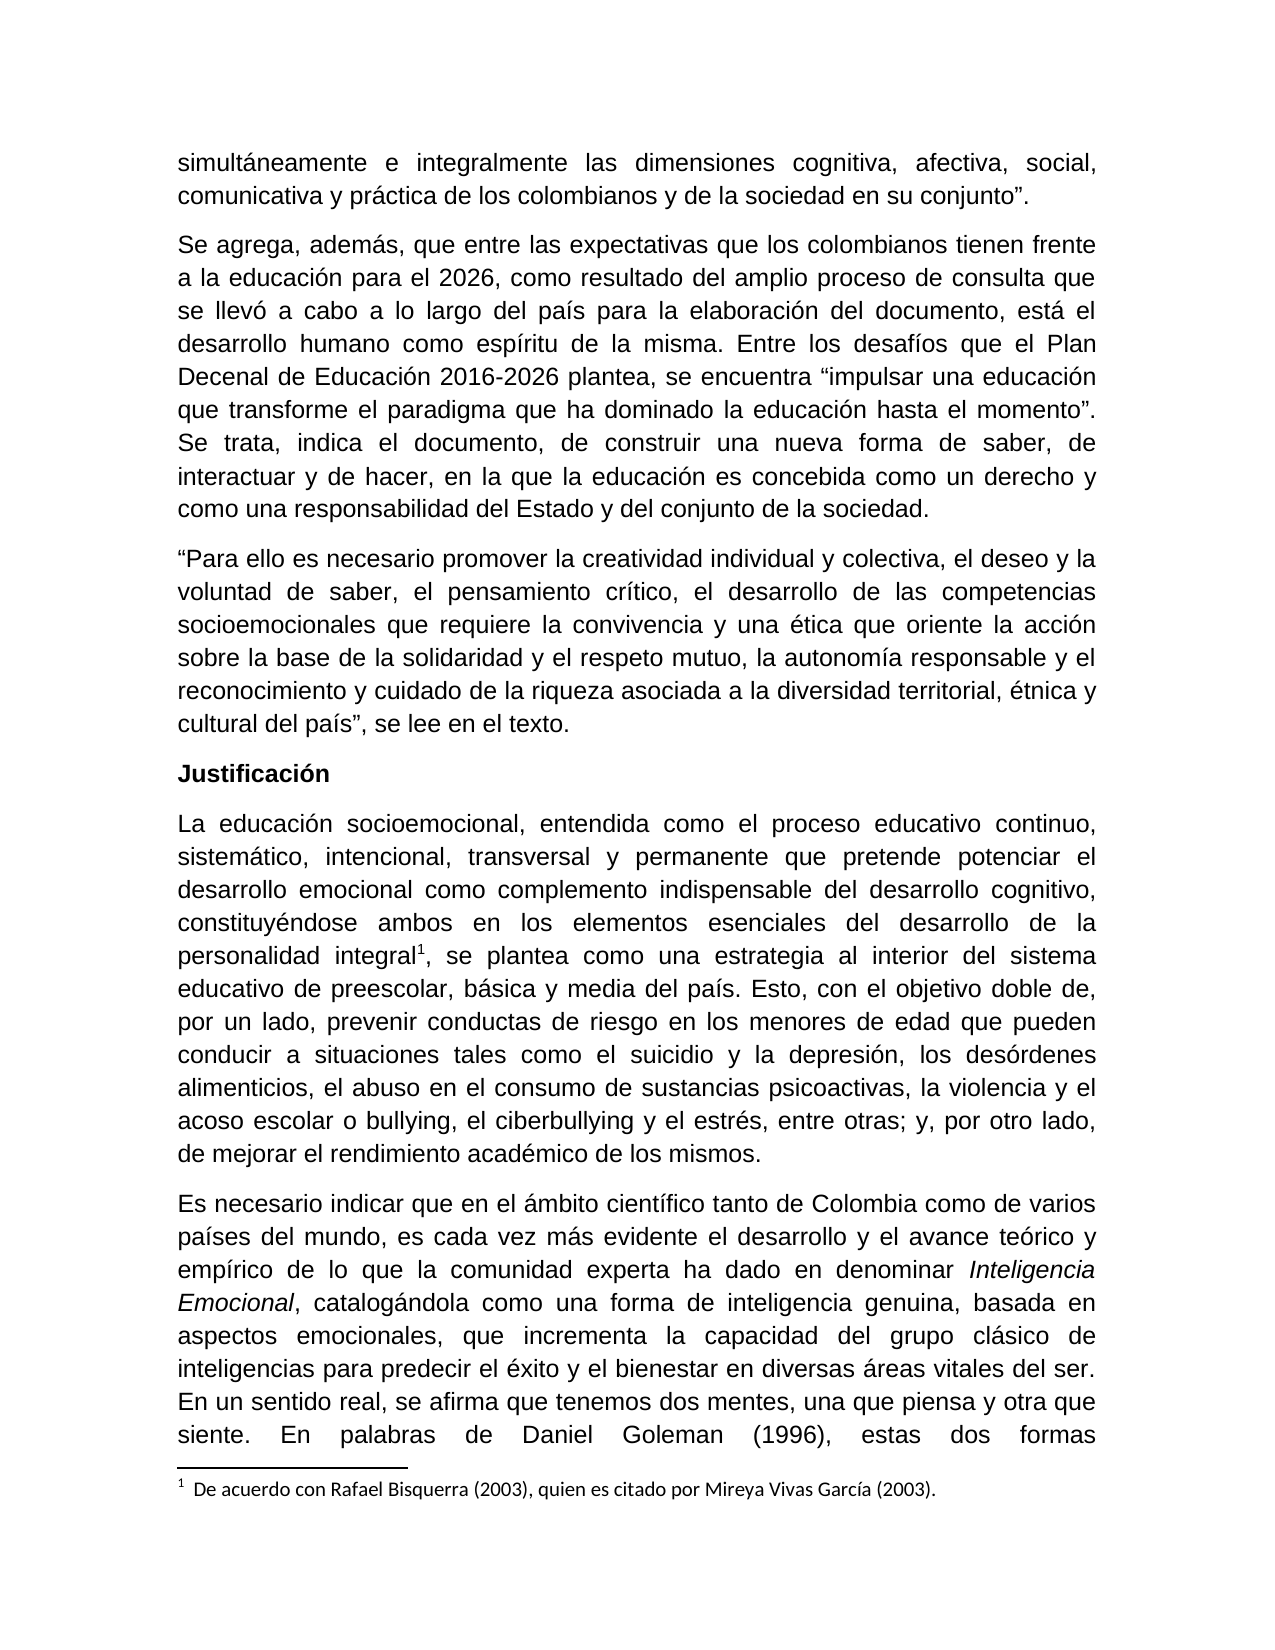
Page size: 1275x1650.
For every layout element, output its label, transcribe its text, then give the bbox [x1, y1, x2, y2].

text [177, 1188, 1098, 1448]
text Se agrega, además, que entre las expectativas que los colombianos tienen frente a la educación para el 2026, como resultado del amplio proceso de consulta que se llevó a cabo a lo largo del país para la elaboración del documento, está el desarrollo humano como espíritu de la misma. Entre los desafíos que el Plan Decenal de Educación 2016-2026 plantea, se encuentra “impulsar una educación que transforme el paradigma que ha dominado la educación hasta el momento”. Se trata, indica el documento, de construir una nueva forma de saber, de interactuar y de hacer, en la que la educación es concebida como un derecho y como una responsabilidad del Estado y del conjunto de la sociedad. [177, 230, 1098, 523]
text “Para ello es necesario promover la creatividad individual y colectiva, el deseo y la voluntad de saber, el pensamiento crítico, el desarrollo de las competencias socioemocionales que requiere la convivencia y una ética que oriente la acción sobre la base de la solidaridad y el respeto mutuo, la autonomía responsable y el reconocimiento y cuidado de la riqueza asociada a la diversidad territorial, étnica y cultural del país”, se lee en el texto. [177, 544, 1098, 738]
text La educación socioemocional, entendida como el proceso educativo continuo, sistemático, intencional, transversal y permanente que pretende potenciar el desarrollo emocional como complemento indispensable del desarrollo cognitivo, constituyéndose ambos en los elementos esenciales del desarrollo de la personalidad integral, se plantea como una estrategia al interior del sistema educativo de preescolar, básica y media del país. Esto, con el objetivo doble de, por un lado, prevenir conductas de riesgo en los menores de edad que pueden conducir a situaciones tales como el suicidio y la depresión, los desórdenes alimenticios, el abuso en el consumo de sustancias psicoactivas, la violencia y el acoso escolar o bullying, el ciberbullying y el estrés, entre otras; y, por otro lado, de mejorar el rendimiento académico de los mismos. [177, 809, 1098, 1168]
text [177, 148, 1098, 209]
text Justificación [177, 759, 1098, 788]
